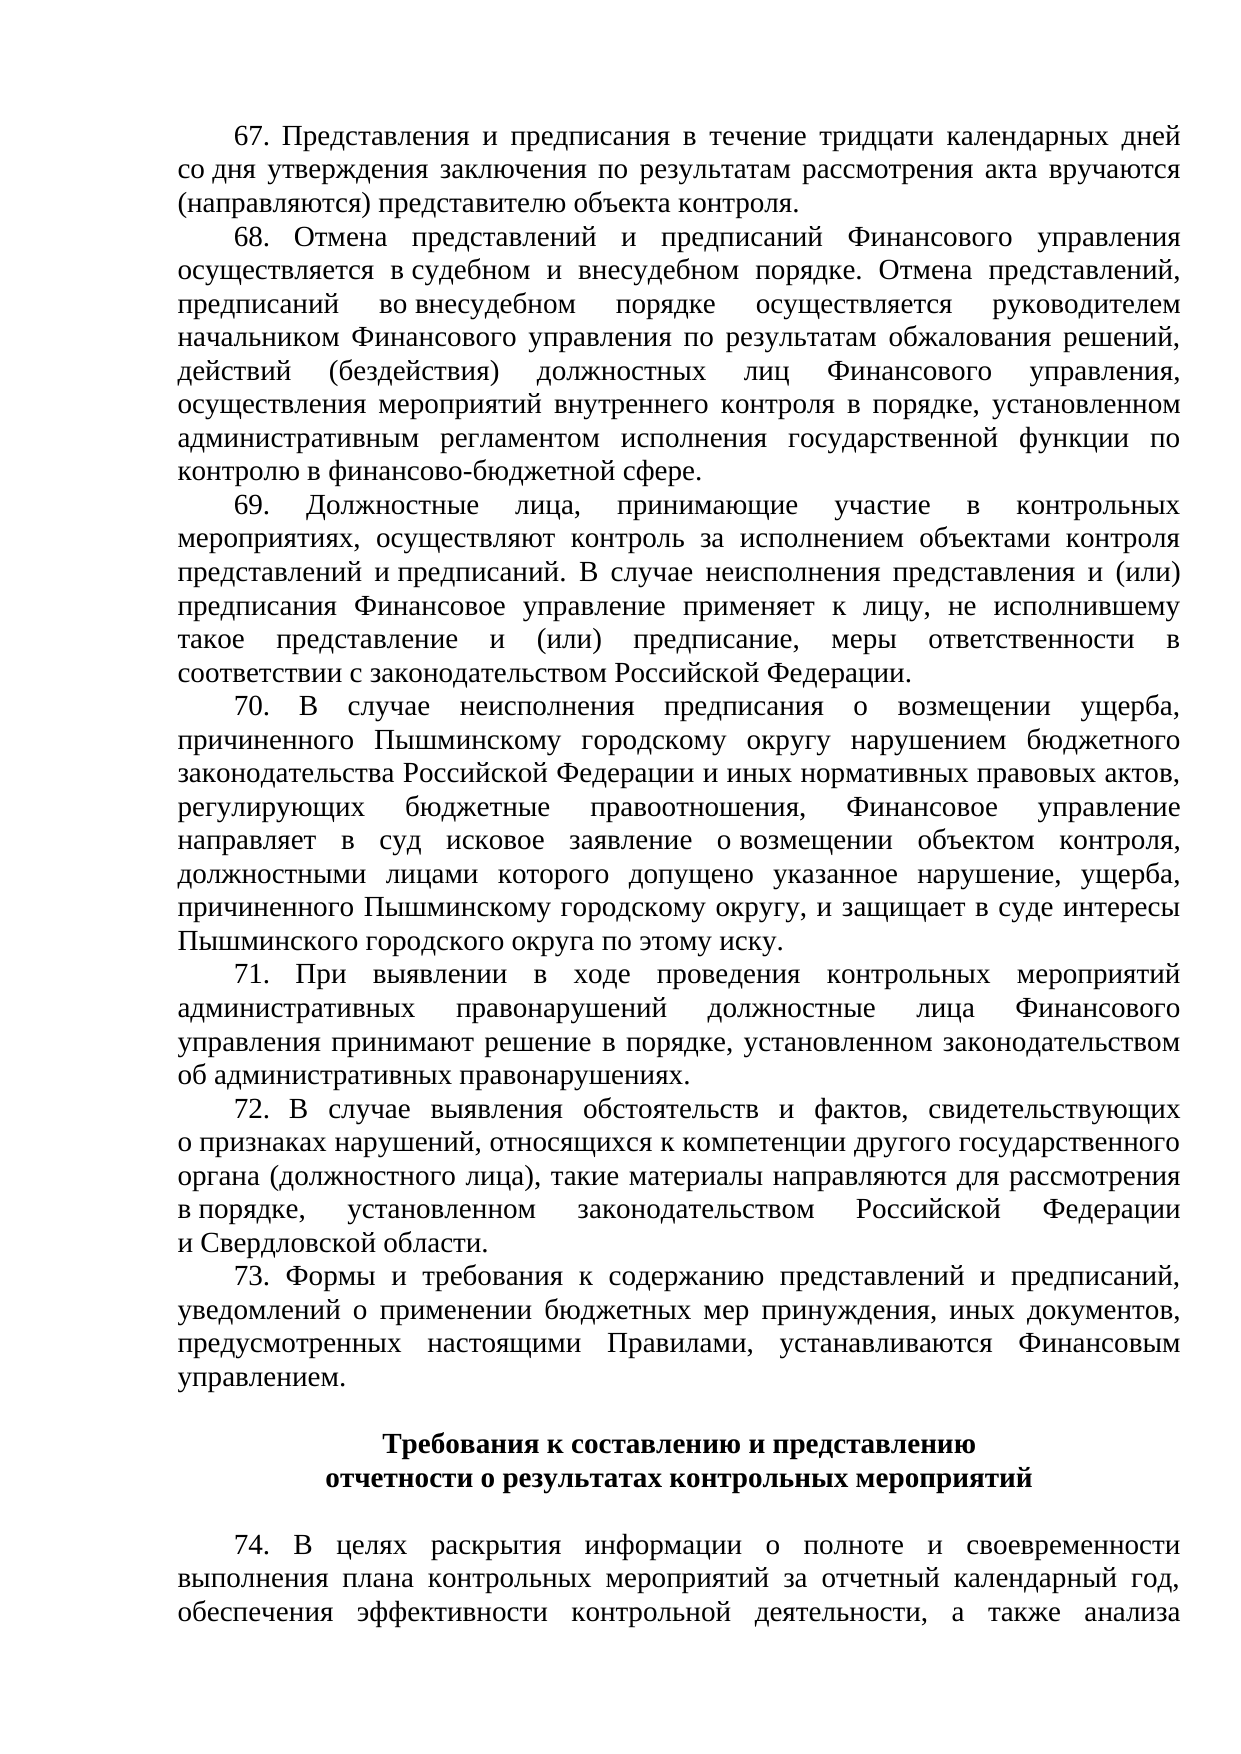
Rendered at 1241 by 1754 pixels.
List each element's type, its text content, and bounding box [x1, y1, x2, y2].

text 71. При выявлении в ходе проведения контрольных мероприятий административных правонарушений должностные лица Финансового управления принимают решение в порядке, установленном законодательством об административных правонарушениях. [177, 957, 1181, 1091]
text 70. В случае неисполнения предписания о возмещении ущерба, причиненного Пышминскому городскому округу нарушением бюджетного законодательства Российской Федерации и иных нормативных правовых актов, регулирующих бюджетные правоотношения, Финансовое управление направляет в суд исковое заявление о возмещении объектом контроля, должностными лицами которого допущено указанное нарушение, ущерба, причиненного Пышминскому городскому округу, и защищает в суде интересы Пышминского городского округа по этому иску. [177, 688, 1181, 957]
text 72. В случае выявления обстоятельств и фактов, свидетельствующих о признаках нарушений, относящихся к компетенции другого государственного органа (должностного лица), такие материалы направляются для рассмотрения в порядке, установленном законодательством Российской Федерации и Свердловской области. [177, 1091, 1181, 1258]
text отчетности о результатах контрольных мероприятий [177, 1460, 1181, 1493]
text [177, 1527, 1181, 1627]
text 67. Представления и предписания в течение тридцати календарных дней со дня утверждения заключения по результатам рассмотрения акта вручаются (направляются) представителю объекта контроля. [177, 118, 1181, 219]
text 69. Должностные лица, принимающие участие в контрольных мероприятиях, осуществляют контроль за исполнением объектами контроля представлений и предписаний. В случае неисполнения представления и (или) предписания Финансовое управление применяет к лицу, не исполнившему такое представление и (или) предписание, меры ответственности в соответствии с законодательством Российской Федерации. [177, 487, 1181, 688]
text 73. Формы и требования к содержанию представлений и предписаний, уведомлений о применении бюджетных мер принуждения, иных документов, предусмотренных настоящими Правилами, устанавливаются Финансовым управлением. [177, 1258, 1181, 1393]
text 68. Отмена представлений и предписаний Финансового управления осуществляется в судебном и внесудебном порядке. Отмена представлений, предписаний во внесудебном порядке осуществляется руководителем начальником Финансового управления по результатам обжалования решений, действий (бездействия) должностных лиц Финансового управления, осуществления мероприятий внутреннего контроля в порядке, установленном административным регламентом исполнения государственной функции по контролю в финансово-бюджетной сфере. [177, 219, 1181, 487]
text Требования к составлению и представлению [177, 1426, 1181, 1460]
